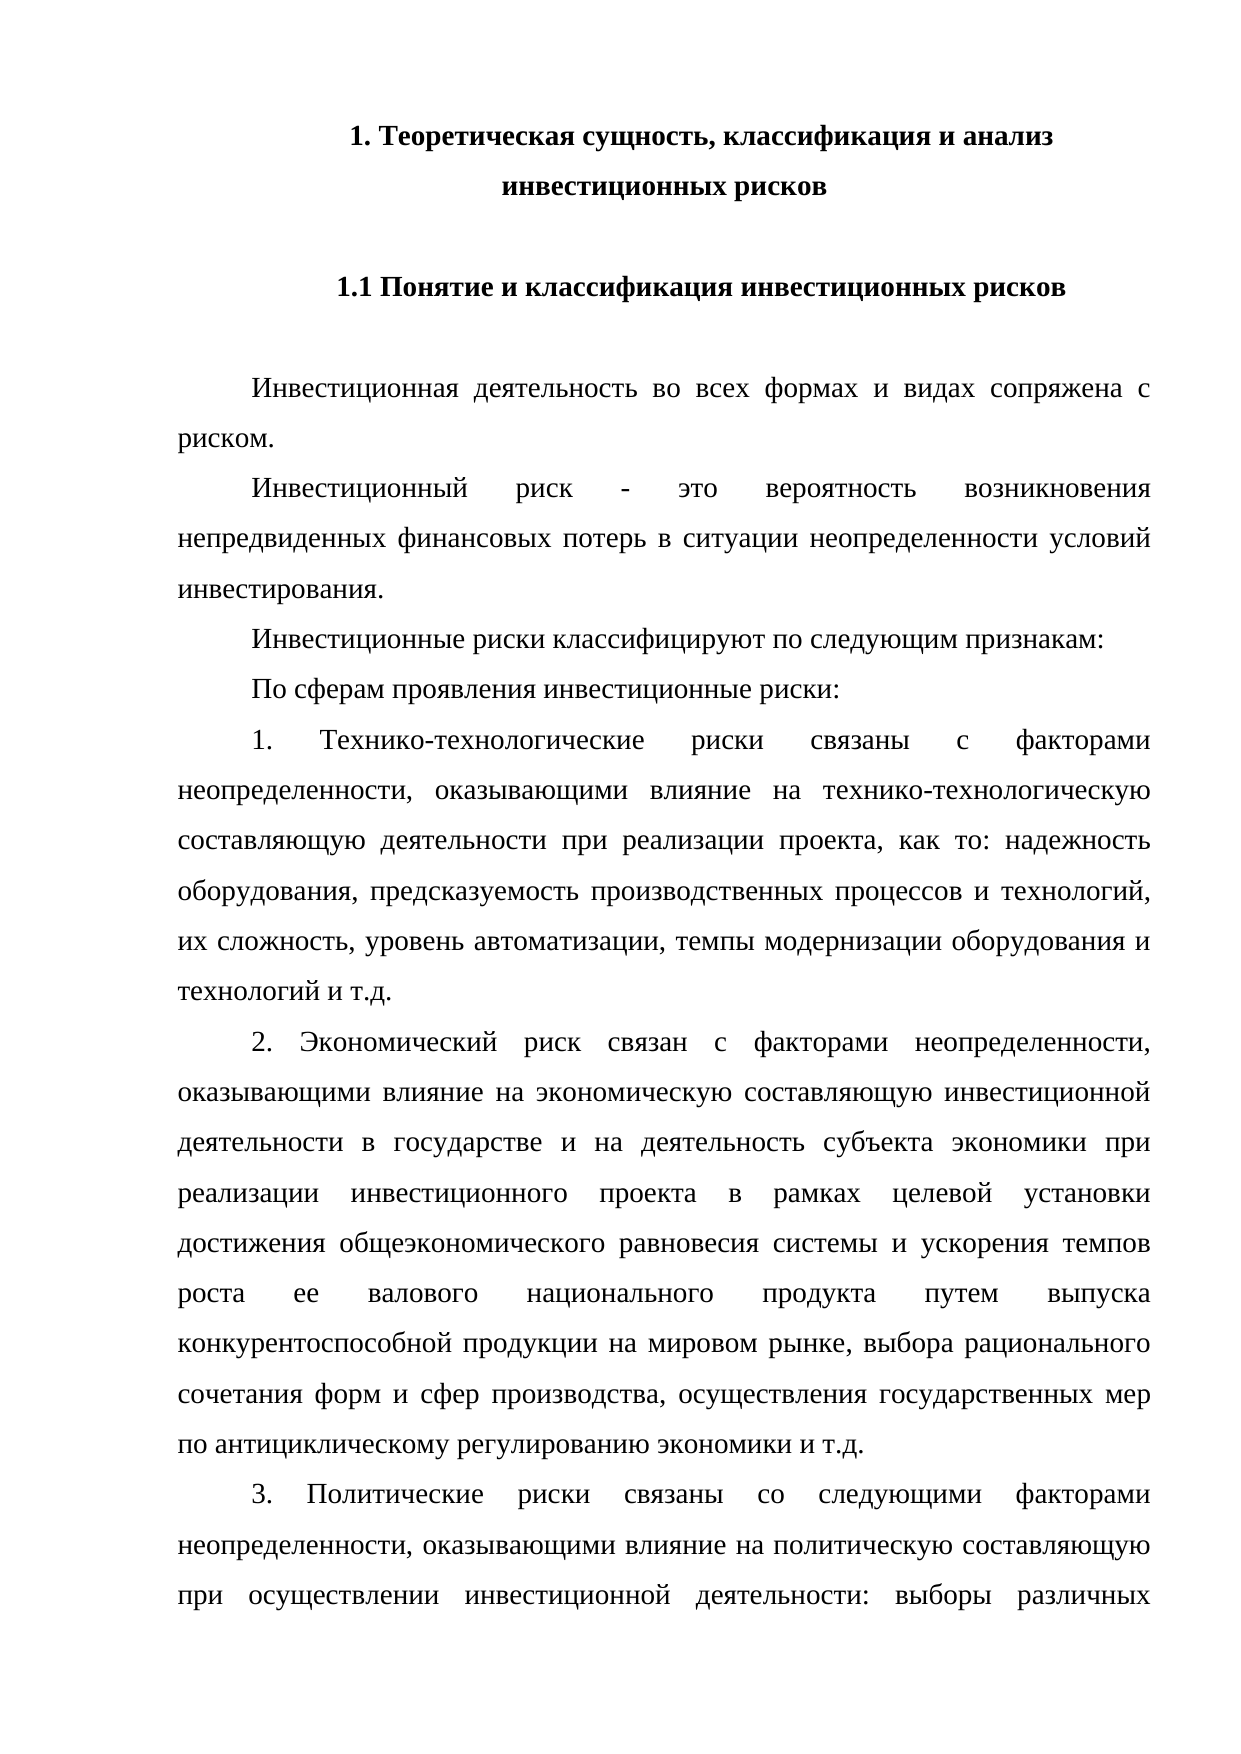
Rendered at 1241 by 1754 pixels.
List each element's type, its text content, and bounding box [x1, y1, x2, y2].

text 2. Экономический риск связан с факторами неопределенности, оказывающими влияние на экономическую составляющую инвестиционной деятельности в государстве и на деятельность субъекта экономики при реализации инвестиционного проекта в рамках целевой установки достижения общеэкономического равновесия системы и ускорения темпов роста ее валового национального продукта путем выпуска конкурентоспособной продукции на мировом рынке, выбора рационального сочетания форм и сфер производства, осуществления государственных мер по антициклическому регулированию экономики и т.д. [177, 1024, 1152, 1460]
text По сферам проявления инвестиционные риски: [177, 672, 1152, 705]
text Инвестиционный риск - это вероятность возникновения непредвиденных финансовых потерь в ситуации неопределенности условий инвестирования. [177, 470, 1152, 604]
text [177, 1477, 1152, 1611]
text 1. Теоретическая сущность, классификация и анализ инвестиционных рисков [177, 118, 1152, 202]
text 1.1 Понятие и классификация инвестиционных рисков [177, 269, 1152, 303]
text Инвестиционная деятельность во всех формах и видах сопряжена с риском. [177, 370, 1152, 453]
text 1. Технико-технологические риски связаны с факторами неопределенности, оказывающими влияние на технико-технологическую составляющую деятельности при реализации проекта, как то: надежность оборудования, предсказуемость производственных процессов и технологий, их сложность, уровень автоматизации, темпы модернизации оборудования и технологий и т.д. [177, 722, 1152, 1007]
text Инвестиционные риски классифицируют по следующим признакам: [177, 621, 1152, 655]
